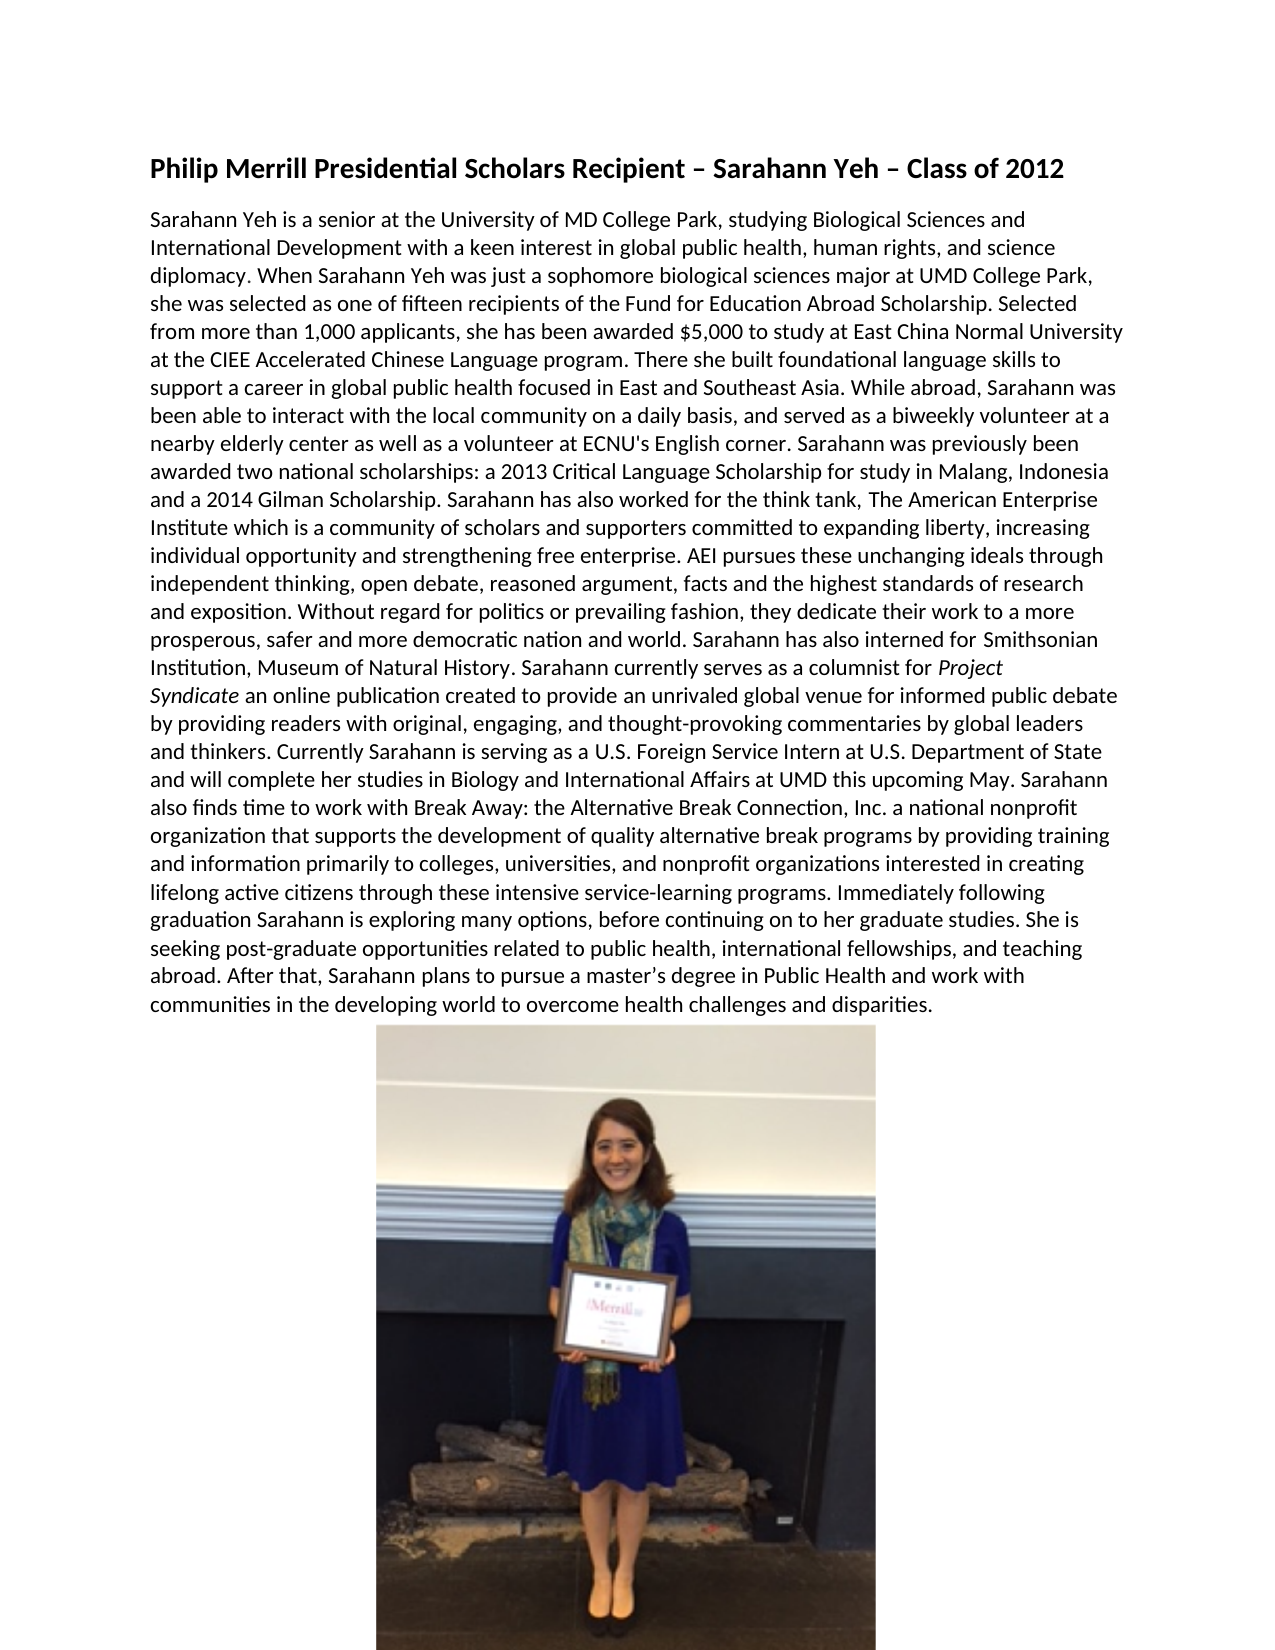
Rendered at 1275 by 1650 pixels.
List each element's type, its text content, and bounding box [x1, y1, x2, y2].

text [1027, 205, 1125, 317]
text Sarahann Yeh is a senior at the University of MD College Park, studying Biological Sciences and International Development with a keen interest in global public health, human rights, and science diplomacy. When Sarahann Yeh was just a sophomore biological sciences major at UMD College Park, she was selected as one of fifteen recipients of the Fund for Education Abroad Scholarship. Selected from more than 1,000 applicants, she has been awarded $5,000 to study at East China Normal University at the CIEE Accelerated Chinese Language program. There she built foundational language skills to support a career in global public health focused in East and Southeast Asia. While abroad, Sarahann was been able to interact with the local community on a daily basis, and served as a biweekly volunteer at a nearby elderly center as well as a volunteer at ECNU's English corner. Sarahann was previously been awarded two national scholarships: a 2013 Critical Language Scholarship for study in Malang, Indonesia and a 2014 Gilman Scholarship. Sarahann has also worked for the think tank, The American Enterprise Institute which is a community of scholars and supporters committed to expanding liberty, increasing individual opportunity and strengthening free enterprise. AEI pursues these unchanging ideals through independent thinking, open debate, reasoned argument, facts and the highest standards of research and exposition. Without regard for politics or prevailing fashion, they dedicate their work to a more prosperous, safer and more democratic nation and world. Sarahann has also interned for Smithsonian Institution, Museum of Natural History. Sarahann currently serves as a columnist for Project Syndicate an online publication created to provide an unrivaled global venue for informed public debate by providing readers with original, engaging, and thought-provoking commentaries by global leaders and thinkers. Currently Sarahann is serving as a ‎U.S. Foreign Service Intern at U.S. Department of State and will complete her studies in Biology and International Affairs at UMD this upcoming May. Sarahann also finds time to work with Break Away: the Alternative Break Connection, Inc. a national nonprofit organization that supports the development of quality alternative break programs by providing training and information primarily to colleges, universities, and nonprofit organizations interested in creating lifelong active citizens through these intensive service-learning programs. Immediately following graduation Sarahann is exploring many options, before continuing on to her graduate studies. She is seeking post-graduate opportunities related to public health, international fellowships, and teaching abroad. After that, Sarahann plans to pursue a master’s degree in Public Health and work with communities in the developing world to overcome health challenges and disparities. [150, 345, 1125, 1018]
text Philip Merrill Presidential Scholars Recipient – Sarahann Yeh – Class of 2012 [150, 150, 1125, 186]
picture [377, 1026, 875, 1650]
